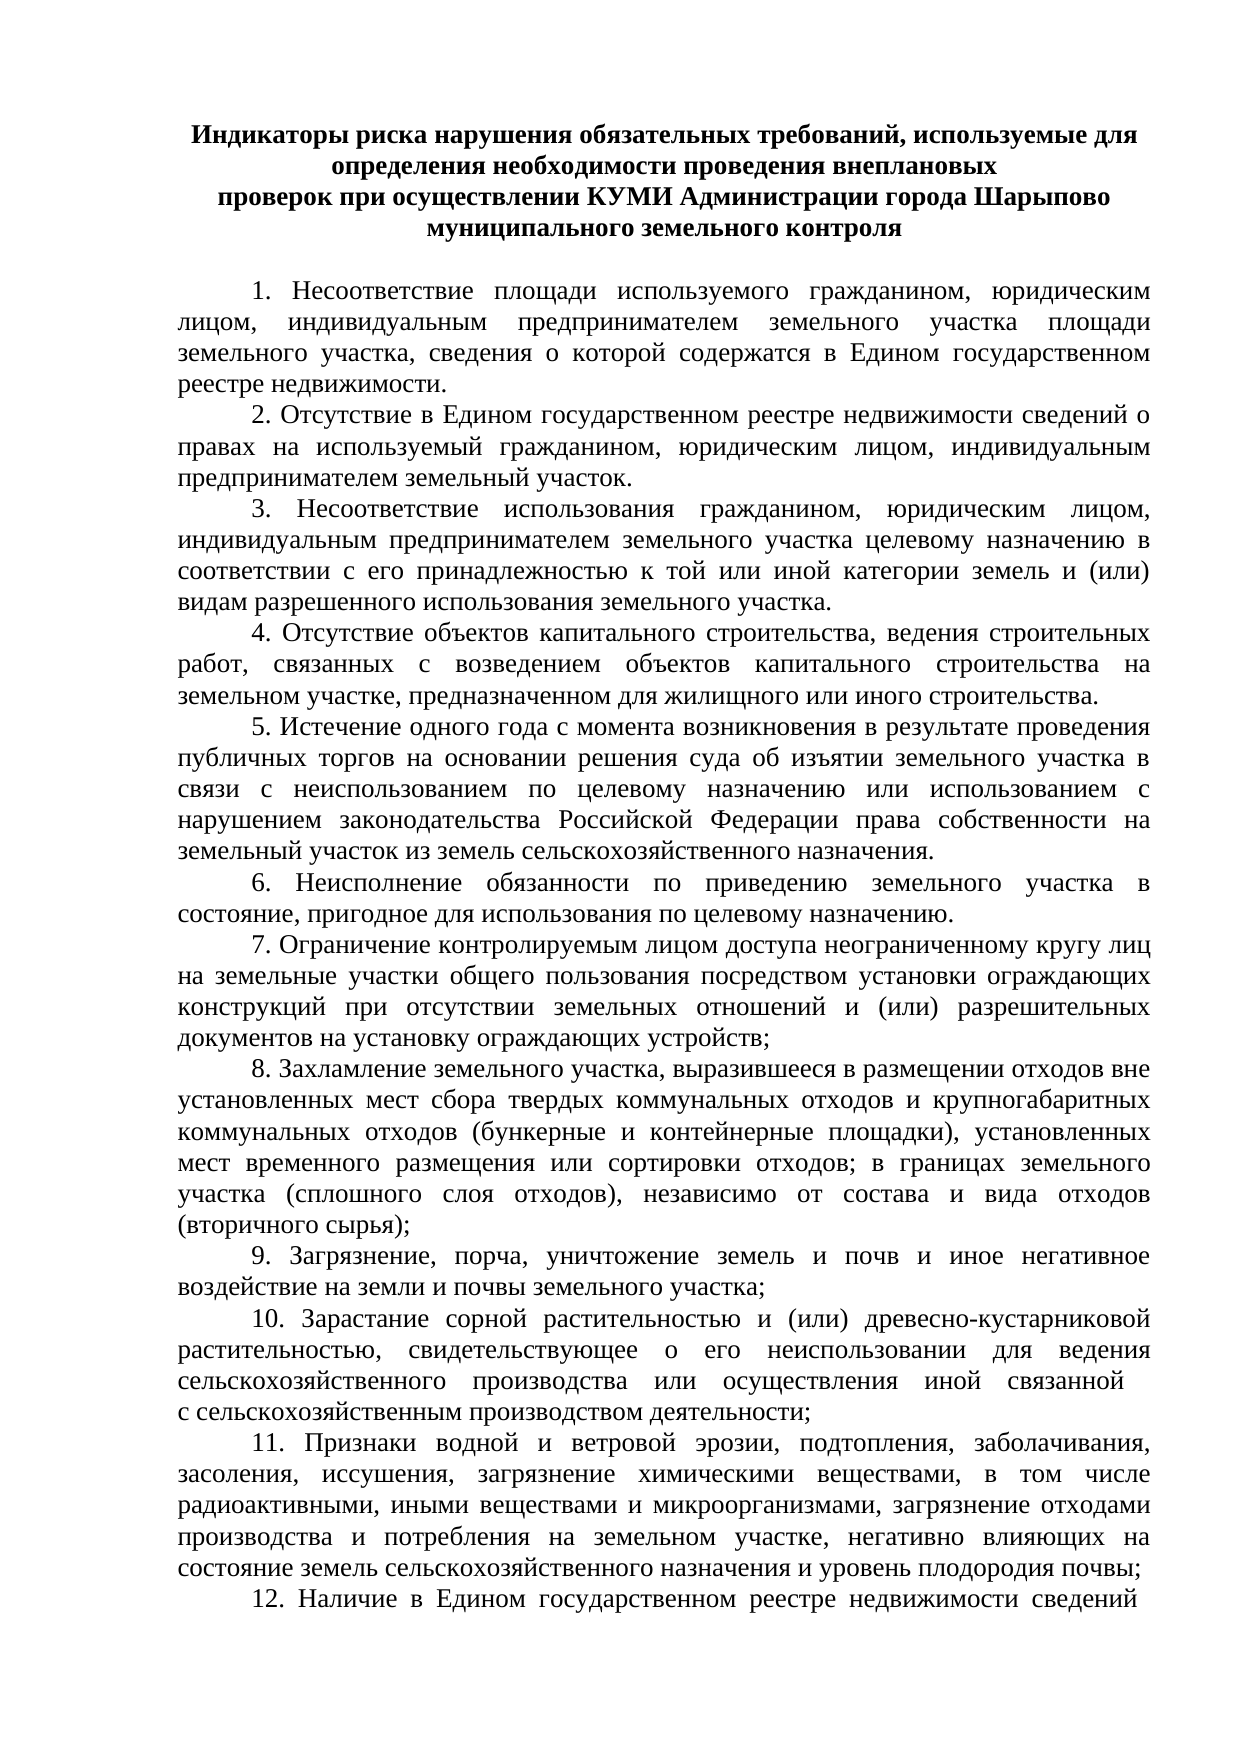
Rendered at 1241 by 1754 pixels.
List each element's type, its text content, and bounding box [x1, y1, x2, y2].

text 3. Несоответствие использования гражданином, юридическим лицом, индивидуальным предпринимателем земельного участка целевому назначению в соответствии с его принадлежностью к той или иной категории земель и (или) видам разрешенного использования земельного участка. [177, 492, 1152, 616]
text 8. Захламление земельного участка, выразившееся в размещении отходов вне установленных мест сбора твердых коммунальных отходов и крупногабаритных коммунальных отходов (бункерные и контейнерные площадки), установленных мест временного размещения или сортировки отходов; в границах земельного участка (сплошного слоя отходов), независимо от состава и вида отходов (вторичного сырья); [177, 1052, 1152, 1239]
text 10. Зарастание сорной растительностью и (или) древесно-кустарниковой растительностью, свидетельствующее о его неиспользовании для ведения сельскохозяйственного производства или осуществления иной связанной с сельскохозяйственным производством деятельности; [177, 1302, 1152, 1426]
text 6. Неисполнение обязанности по приведению земельного участка в состояние, пригодное для использования по целевому назначению. [177, 866, 1152, 928]
text 11. Признаки водной и ветровой эрозии, подтопления, заболачивания, засоления, иссушения, загрязнение химическими веществами, в том числе радиоактивными, иными веществами и микроорганизмами, загрязнение отходами производства и потребления на земельном участке, негативно влияющих на состояние земель сельскохозяйственного назначения и уровень плодородия почвы; [177, 1426, 1152, 1582]
title проверок при осуществлении КУМИ Администрации города Шарыпово муниципального земельного контроля [177, 180, 1152, 243]
title Индикаторы риска нарушения обязательных требований, используемые для определения необходимости проведения внеплановых [177, 118, 1152, 180]
text 2. Отсутствие в Едином государственном реестре недвижимости сведений о правах на используемый гражданином, юридическим лицом, индивидуальным предпринимателем земельный участок. [177, 398, 1152, 492]
text 4. Отсутствие объектов капитального строительства, ведения строительных работ, связанных с возведением объектов капитального строительства на земельном участке, предназначенном для жилищного или иного строительства. [177, 616, 1152, 710]
text 5. Истечение одного года с момента возникновения в результате проведения публичных торгов на основании решения суда об изъятии земельного участка в связи с неиспользованием по целевому назначению или использованием с нарушением законодательства Российской Федерации права собственности на земельный участок из земель сельскохозяйственного назначения. [177, 710, 1152, 866]
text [177, 1582, 1152, 1613]
text 9. Загрязнение, порча, уничтожение земель и почв и иное негативное воздействие на земли и почвы земельного участка; [177, 1239, 1152, 1302]
text 1. Несоответствие площади используемого гражданином, юридическим лицом, индивидуальным предпринимателем земельного участка площади земельного участка, сведения о которой содержатся в Едином государственном реестре недвижимости. [177, 274, 1152, 398]
text 7. Ограничение контролируемым лицом доступа неограниченному кругу лиц на земельные участки общего пользования посредством установки ограждающих конструкций при отсутствии земельных отношений и (или) разрешительных документов на установку ограждающих устройств; [177, 928, 1152, 1052]
